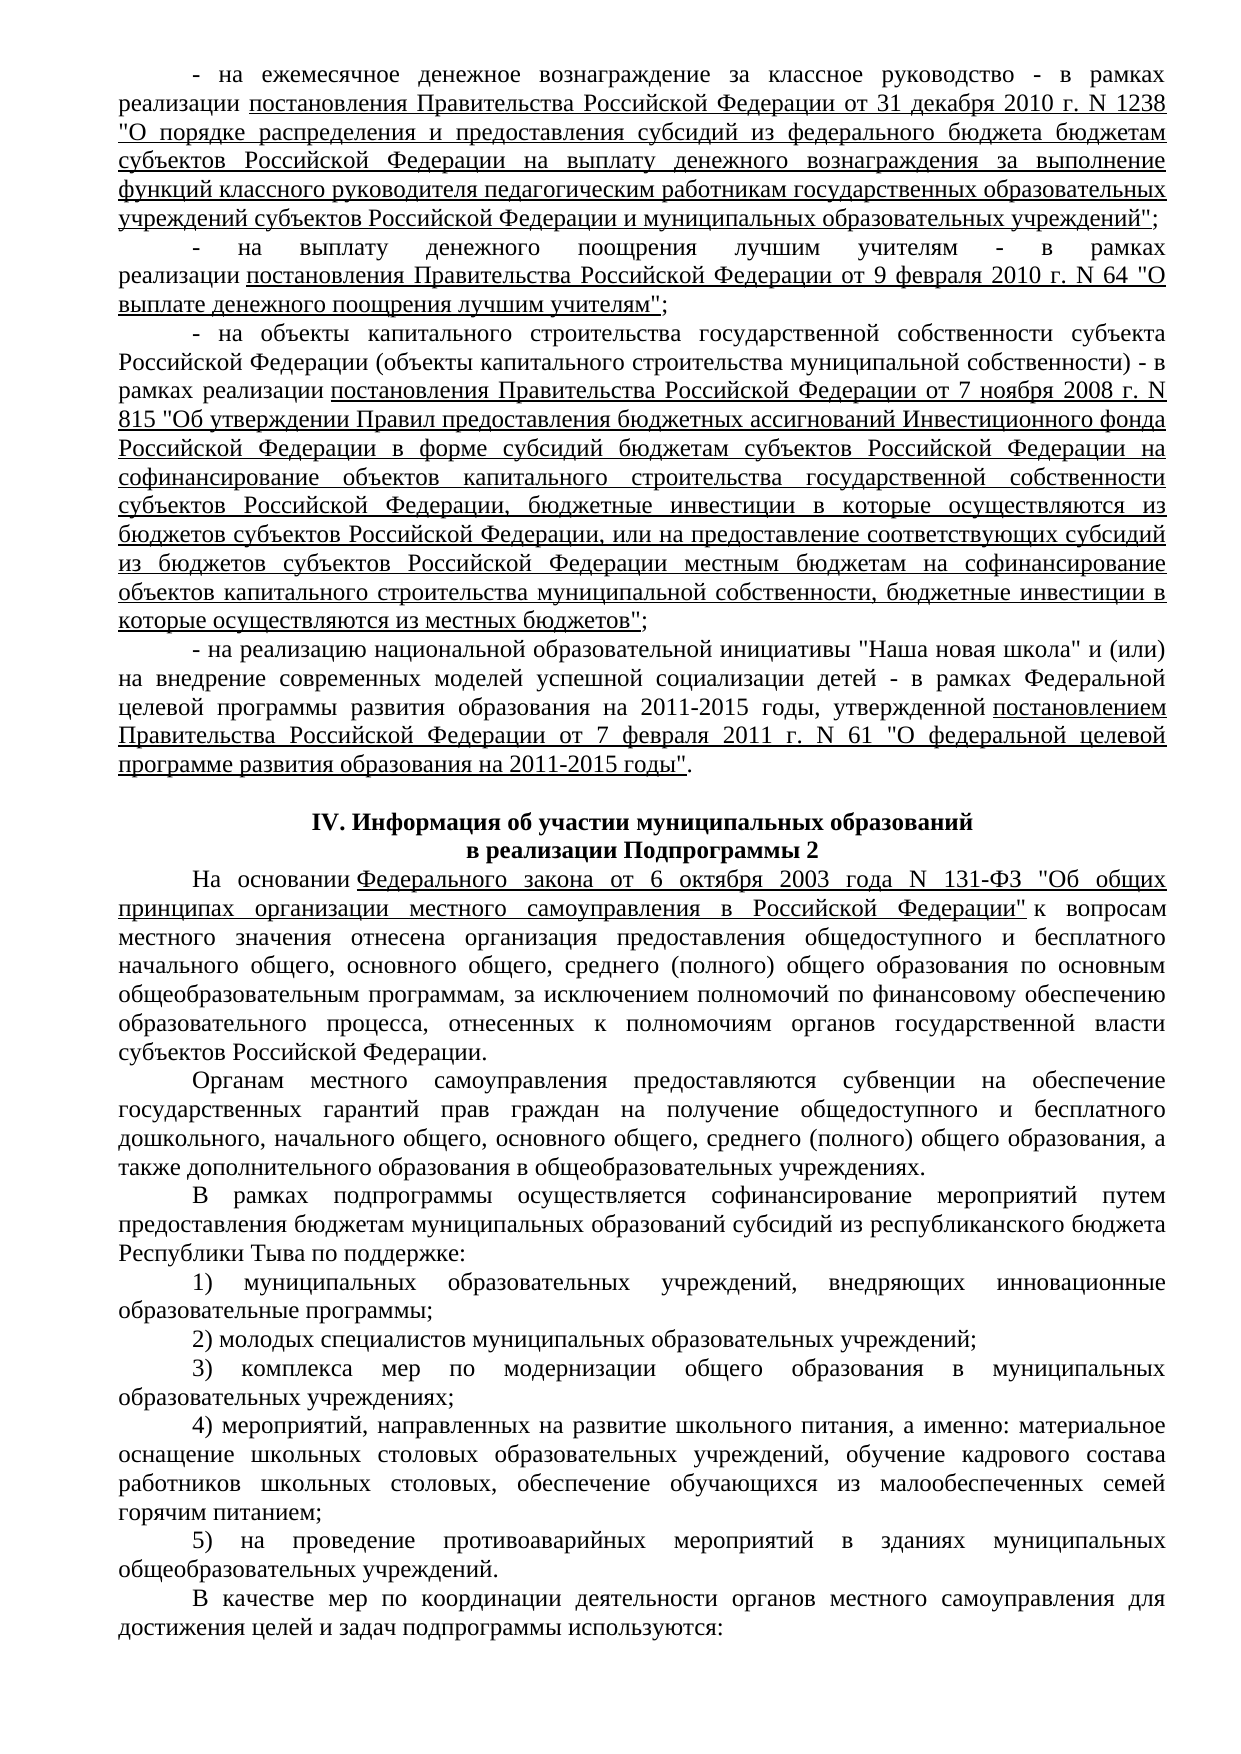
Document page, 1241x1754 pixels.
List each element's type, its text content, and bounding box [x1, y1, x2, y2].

text Органам местного самоуправления предоставляются субвенции на обеспечение государственных гарантий прав граждан на получение общедоступного и бесплатного дошкольного, начального общего, основного общего, среднего (полного) общего образования, а также дополнительного образования в общеобразовательных учреждениях. [118, 1065, 1167, 1180]
text - на ежемесячное денежное вознаграждение за классное руководство - в рамках реализации постановления Правительства Российской Федерации от 31 декабря 2010 г. N 1238 "О порядке распределения и предоставления субсидий из федерального бюджета бюджетам субъектов Российской Федерации на выплату денежного вознаграждения за выполнение функций классного руководителя педагогическим работникам государственных образовательных учреждений субъектов Российской Федерации и муниципальных образовательных учреждений"; [118, 59, 1167, 142]
text IV. Информация об участии муниципальных образований [118, 807, 1167, 835]
text - на объекты капитального строительства государственной собственности субъекта Российской Федерации (объекты капитального строительства муниципальной собственности) - в рамках реализации постановления Правительства Российской Федерации от 7 ноября 2008 г. N 815 "Об утверждении Правил предоставления бюджетных ассигнований Инвестиционного фонда Российской Федерации в форме субсидий бюджетам субъектов Российской Федерации на софинансирование объектов капитального строительства государственной собственности субъектов Российской Федерации, бюджетные инвестиции в которые осуществляются из бюджетов субъектов Российской Федерации, или на предоставление соответствующих субсидий из бюджетов субъектов Российской Федерации местным бюджетам на софинансирование объектов капитального строительства муниципальной собственности, бюджетные инвестиции в которые осуществляются из местных бюджетов"; [118, 318, 1167, 515]
text 2) молодых специалистов муниципальных образовательных учреждений; [118, 1324, 1167, 1353]
text - на выплату денежного поощрения лучшим учителям - в рамках реализации постановления Правительства Российской Федерации от 9 февраля 2010 г. N 64 "О выплате денежного поощрения лучшим учителям"; [118, 232, 1167, 318]
text 5) на проведение противоаварийных мероприятий в зданиях муниципальных общеобразовательных учреждений. [118, 1525, 1167, 1583]
text В качестве мер по координации деятельности органов местного самоуправления для достижения целей и задач подпрограммы используются: [118, 1583, 1167, 1640]
text - на реализацию национальной образовательной инициативы "Наша новая школа" и (или) на внедрение современных моделей успешной социализации детей - в рамках Федеральной целевой программы развития образования на 2011-2015 годы, утвержденной постановлением Правительства Российской Федерации от 7 февраля 2011 г. N 61 "О федеральной целевой программе развития образования на 2011-2015 годы". [118, 747, 1167, 778]
text 4) мероприятий, направленных на развитие школьного питания, а именно: материальное оснащение школьных столовых образовательных учреждений, обучение кадрового состава работников школьных столовых, обеспечение обучающихся из малообеспеченных семей горячим питанием; [118, 1410, 1167, 1525]
text - на ежемесячное денежное вознаграждение за классное руководство - в рамках реализации постановления Правительства Российской Федерации от 31 декабря 2010 г. N 1238 "О порядке распределения и предоставления субсидий из федерального бюджета бюджетам субъектов Российской Федерации на выплату денежного вознаграждения за выполнение функций классного руководителя педагогическим работникам государственных образовательных учреждений субъектов Российской Федерации и муниципальных образовательных учреждений"; [118, 143, 1167, 199]
text В рамках подпрограммы осуществляется софинансирование мероприятий путем предоставления бюджетам муниципальных образований субсидий из республиканского бюджета Республики Тыва по поддержке: [118, 1180, 1167, 1267]
text в реализации Подпрограммы 2 [118, 835, 1167, 864]
text - на объекты капитального строительства государственной собственности субъекта Российской Федерации (объекты капитального строительства муниципальной собственности) - в рамках реализации постановления Правительства Российской Федерации от 7 ноября 2008 г. N 815 "Об утверждении Правил предоставления бюджетных ассигнований Инвестиционного фонда Российской Федерации в форме субсидий бюджетам субъектов Российской Федерации на софинансирование объектов капитального строительства государственной собственности субъектов Российской Федерации, бюджетные инвестиции в которые осуществляются из бюджетов субъектов Российской Федерации, или на предоставление соответствующих субсидий из бюджетов субъектов Российской Федерации местным бюджетам на софинансирование объектов капитального строительства муниципальной собственности, бюджетные инвестиции в которые осуществляются из местных бюджетов"; [118, 517, 1167, 573]
text 1) муниципальных образовательных учреждений, внедряющих инновационные образовательные программы; [118, 1267, 1167, 1324]
text - на ежемесячное денежное вознаграждение за классное руководство - в рамках реализации постановления Правительства Российской Федерации от 31 декабря 2010 г. N 1238 "О порядке распределения и предоставления субсидий из федерального бюджета бюджетам субъектов Российской Федерации на выплату денежного вознаграждения за выполнение функций классного руководителя педагогическим работникам государственных образовательных учреждений субъектов Российской Федерации и муниципальных образовательных учреждений"; [118, 201, 1167, 232]
text На основании Федерального закона от 6 октября 2003 года N 131-ФЗ "Об общих принципах организации местного самоуправления в Российской Федерации" к вопросам местного значения отнесена организация предоставления общедоступного и бесплатного начального общего, основного общего, среднего (полного) общего образования по основным общеобразовательным программам, за исключением полномочий по финансовому обеспечению образовательного процесса, отнесенных к полномочиям органов государственной власти субъектов Российской Федерации. [118, 864, 1167, 1065]
text - на реализацию национальной образовательной инициативы "Наша новая школа" и (или) на внедрение современных моделей успешной социализации детей - в рамках Федеральной целевой программы развития образования на 2011-2015 годы, утвержденной постановлением Правительства Российской Федерации от 7 февраля 2011 г. N 61 "О федеральной целевой программе развития образования на 2011-2015 годы". [118, 634, 1167, 745]
text 3) комплекса мер по модернизации общего образования в муниципальных образовательных учреждениях; [118, 1353, 1167, 1410]
